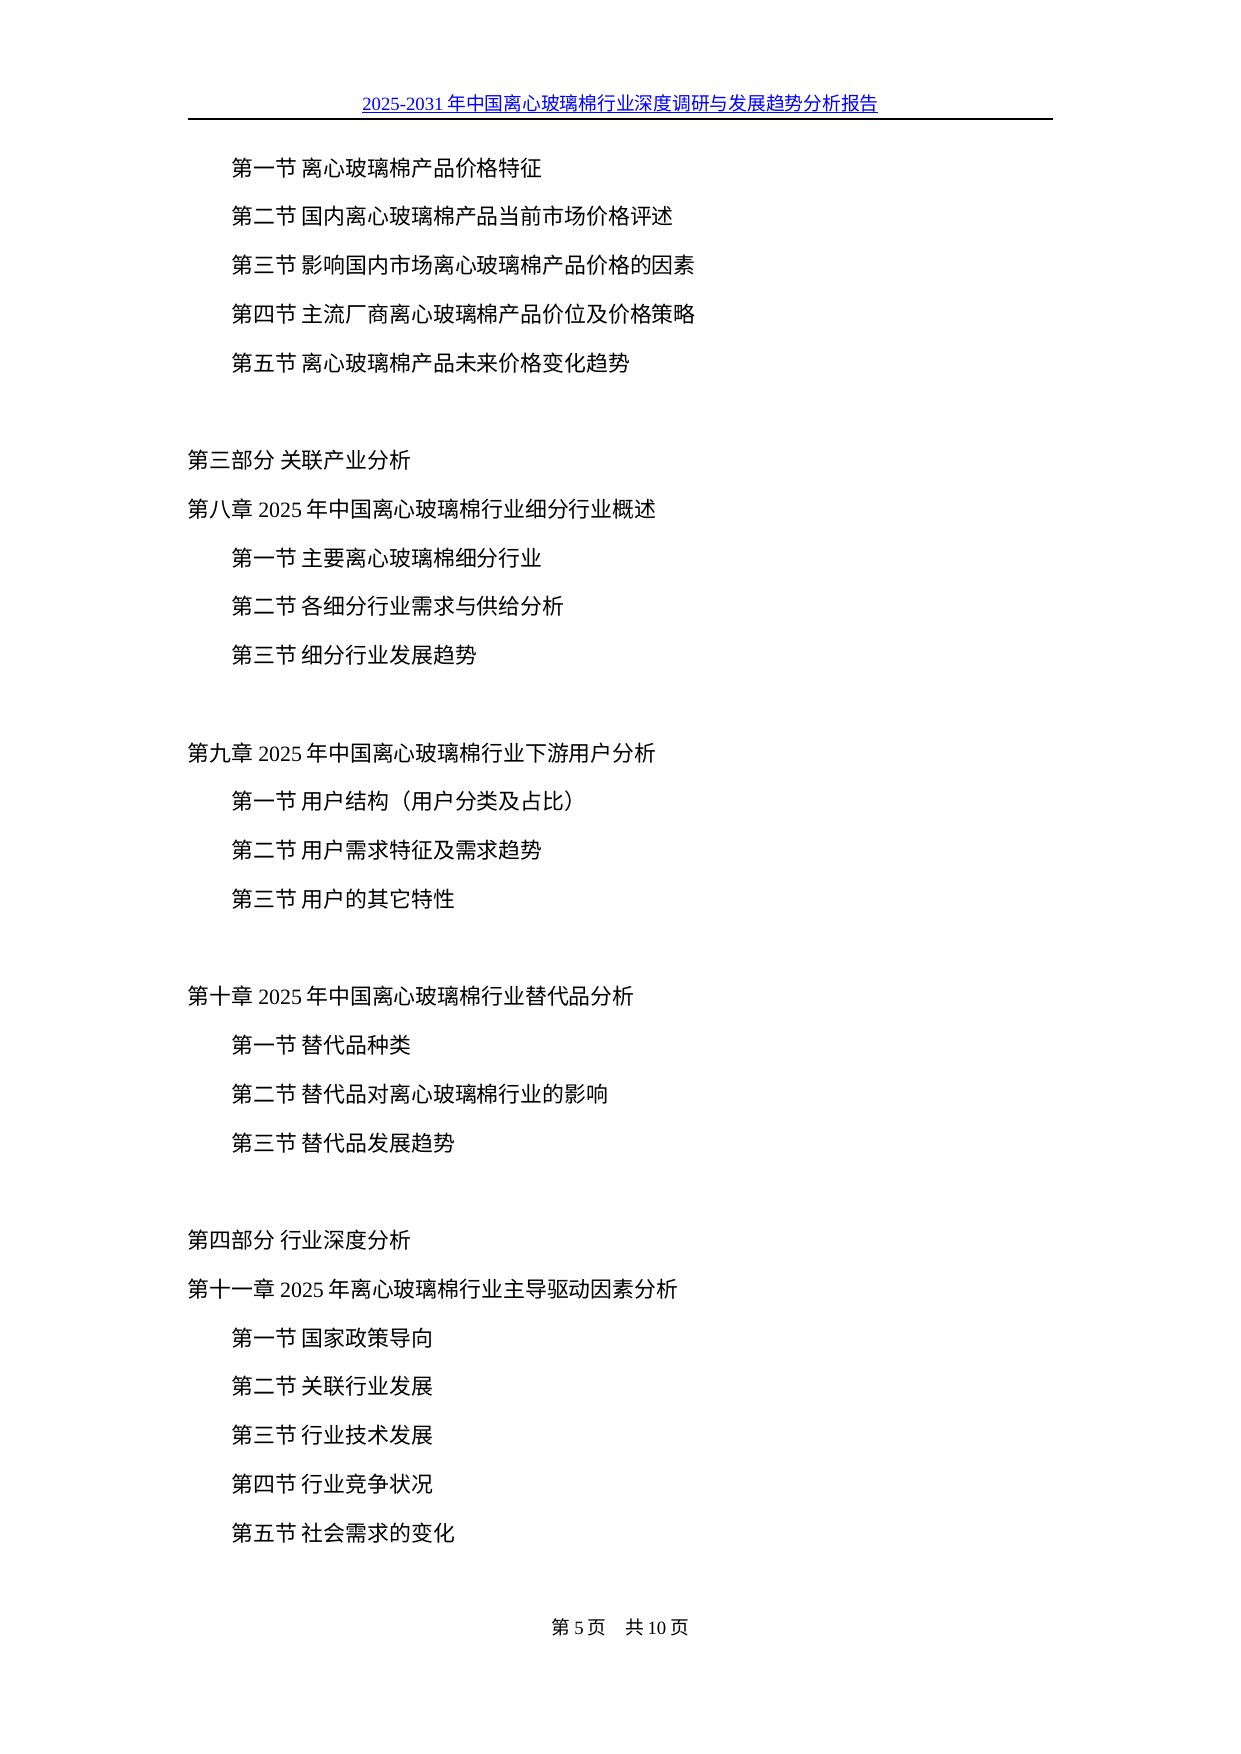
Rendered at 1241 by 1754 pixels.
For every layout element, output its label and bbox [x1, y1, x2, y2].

text [187, 150, 1053, 1548]
